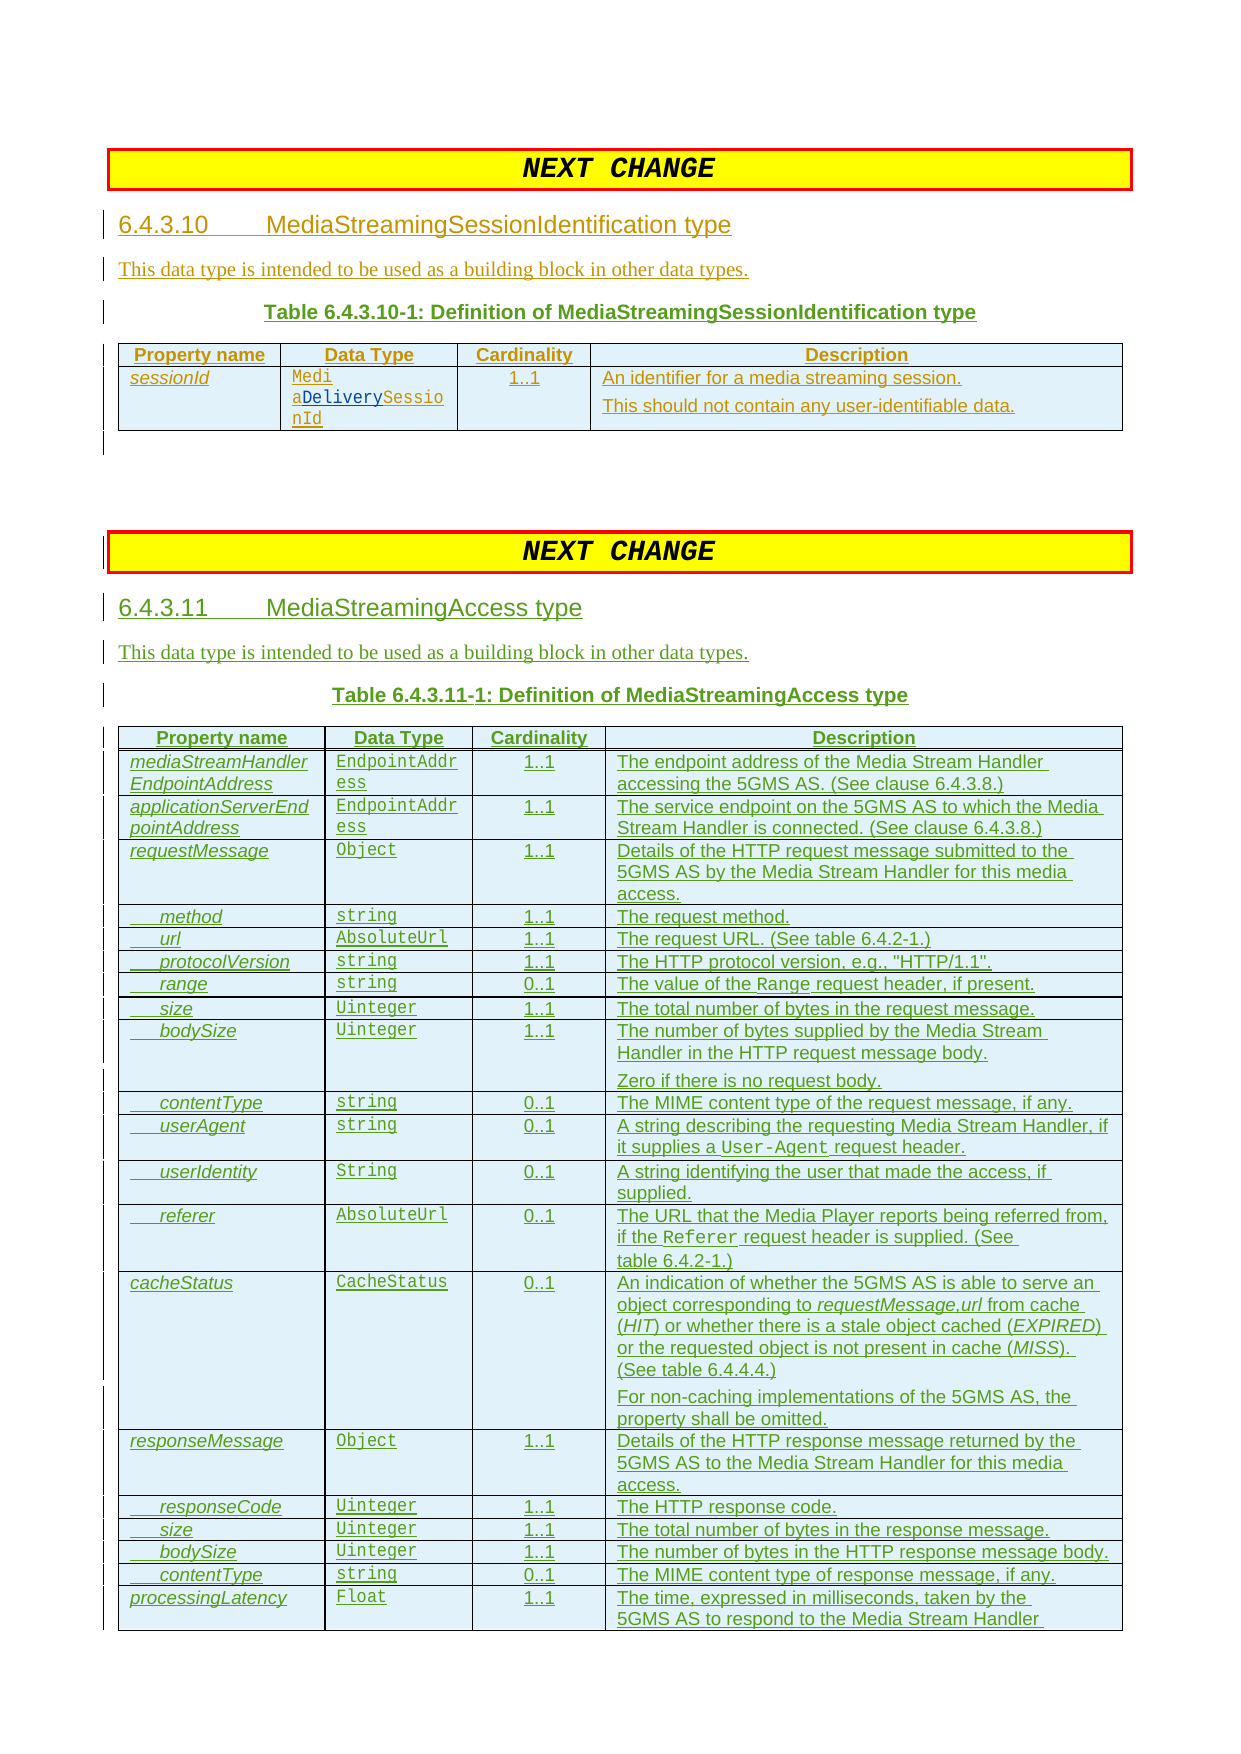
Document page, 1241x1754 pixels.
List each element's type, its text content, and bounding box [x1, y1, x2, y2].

text Next change [110, 151, 1130, 188]
text Next change [110, 534, 1130, 571]
